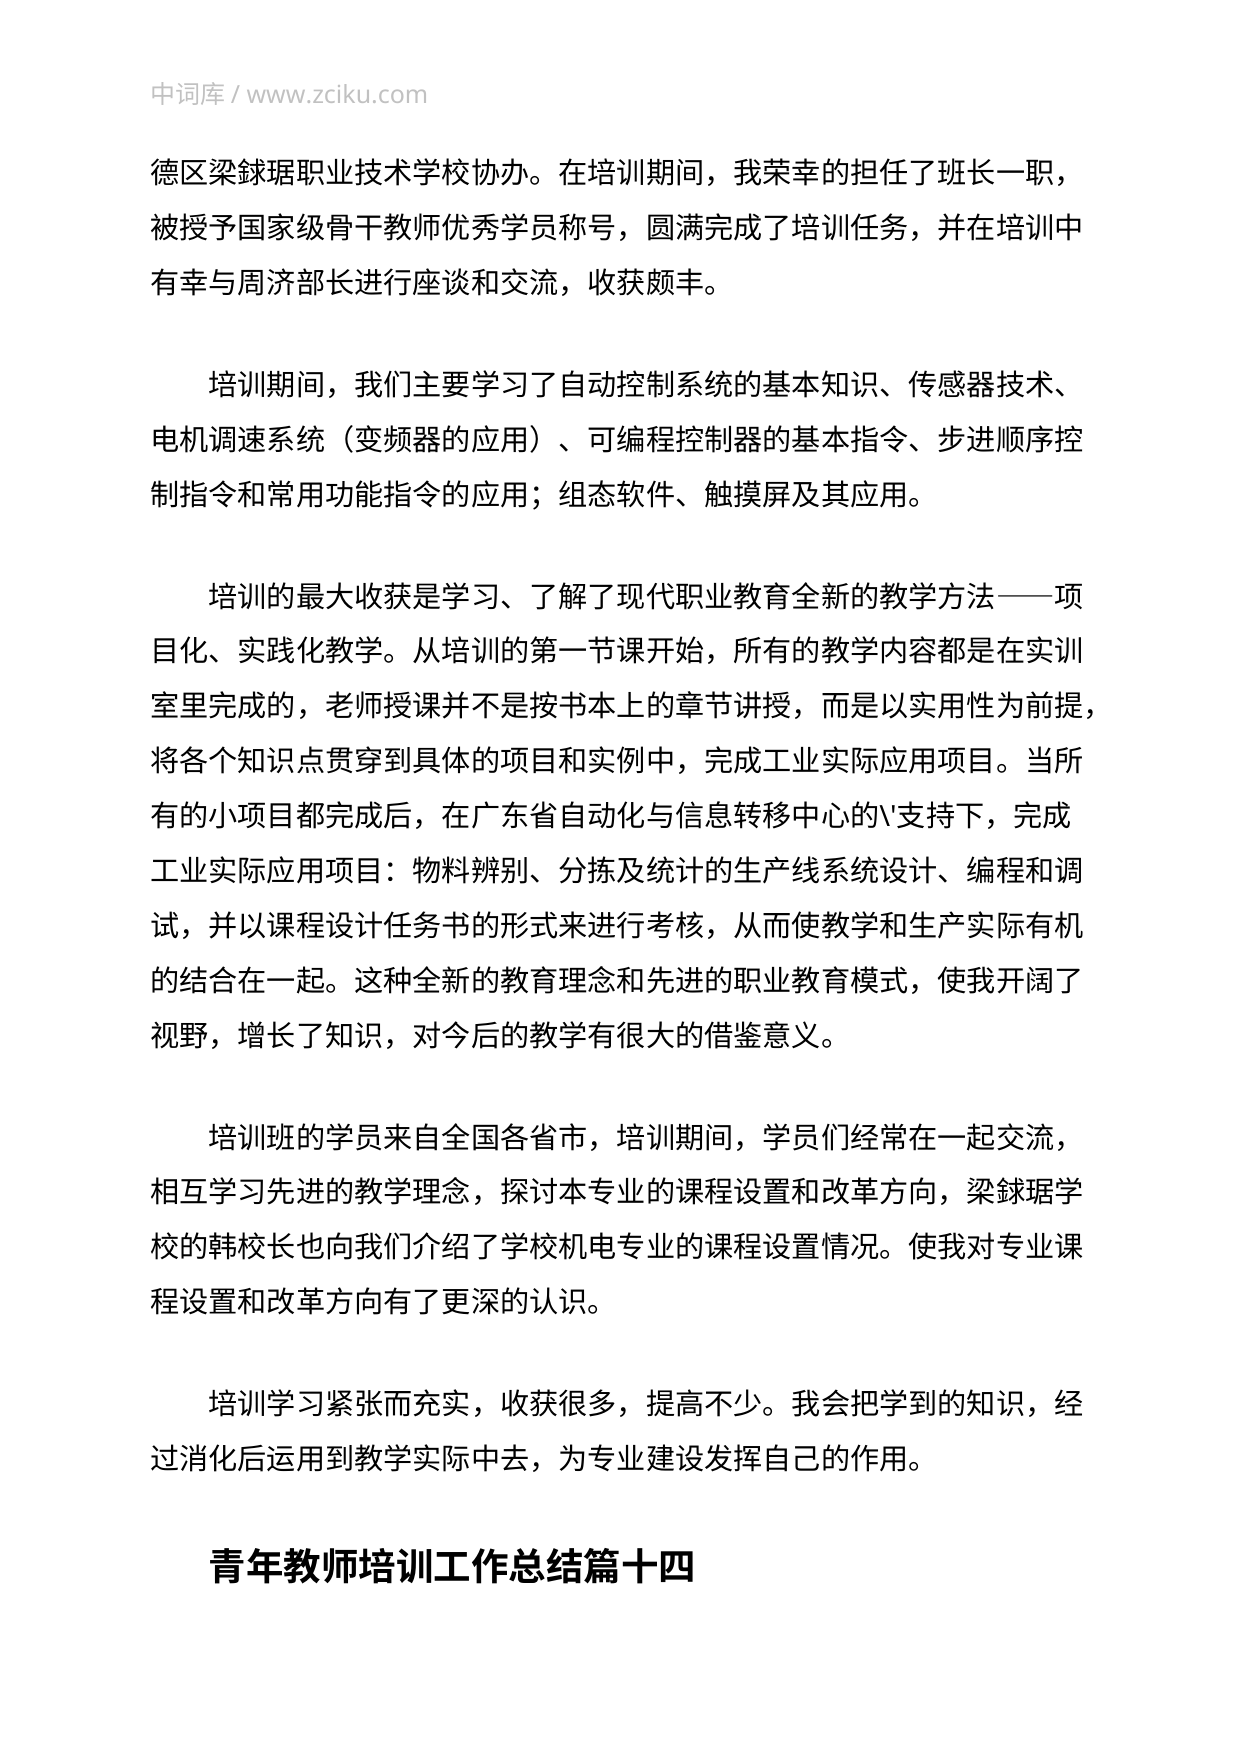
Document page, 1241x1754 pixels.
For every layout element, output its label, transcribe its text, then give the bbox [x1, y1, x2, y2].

text 培训期间，我们主要学习了自动控制系统的基本知识、传感器技术、电机调速系统（变频器的应用）、可编程控制器的基本指令、步进顺序控制指令和常用功能指令的应用；组态软件、触摸屏及其应用。 [150, 362, 1090, 514]
text 青年教师培训工作总结篇十四 [150, 1537, 1090, 1592]
text 培训学习紧张而充实，收获很多，提高不少。我会把学到的知识，经过消化后运用到教学实际中去，为专业建设发挥自己的作用。 [150, 1381, 1090, 1478]
text 培训班的学员来自全国各省市，培训期间，学员们经常在一起交流，相互学习先进的教学理念，探讨本专业的课程设置和改革方向，梁銶琚学校的韩校长也向我们介绍了学校机电专业的课程设置情况。使我对专业课程设置和改革方向有了更深的认识。 [150, 1114, 1090, 1321]
text 培训的最大收获是学习、了解了现代职业教育全新的教学方法——项目化、实践化教学。从培训的第一节课开始，所有的教学内容都是在实训室里完成的，老师授课并不是按书本上的章节讲授，而是以实用性为前提，将各个知识点贯穿到具体的项目和实例中，完成工业实际应用项目。当所有的小项目都完成后，在广东省自动化与信息转移中心的\'支持下，完成工业实际应用项目：物料辨别、分拣及统计的生产线系统设计、编程和调试，并以课程设计任务书的形式来进行考核，从而使教学和生产实际有机的结合在一起。这种全新的教育理念和先进的职业教育模式，使我开阔了视野，增长了知识，对今后的教学有很大的借鉴意义。 [150, 573, 1090, 1055]
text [150, 150, 1090, 302]
